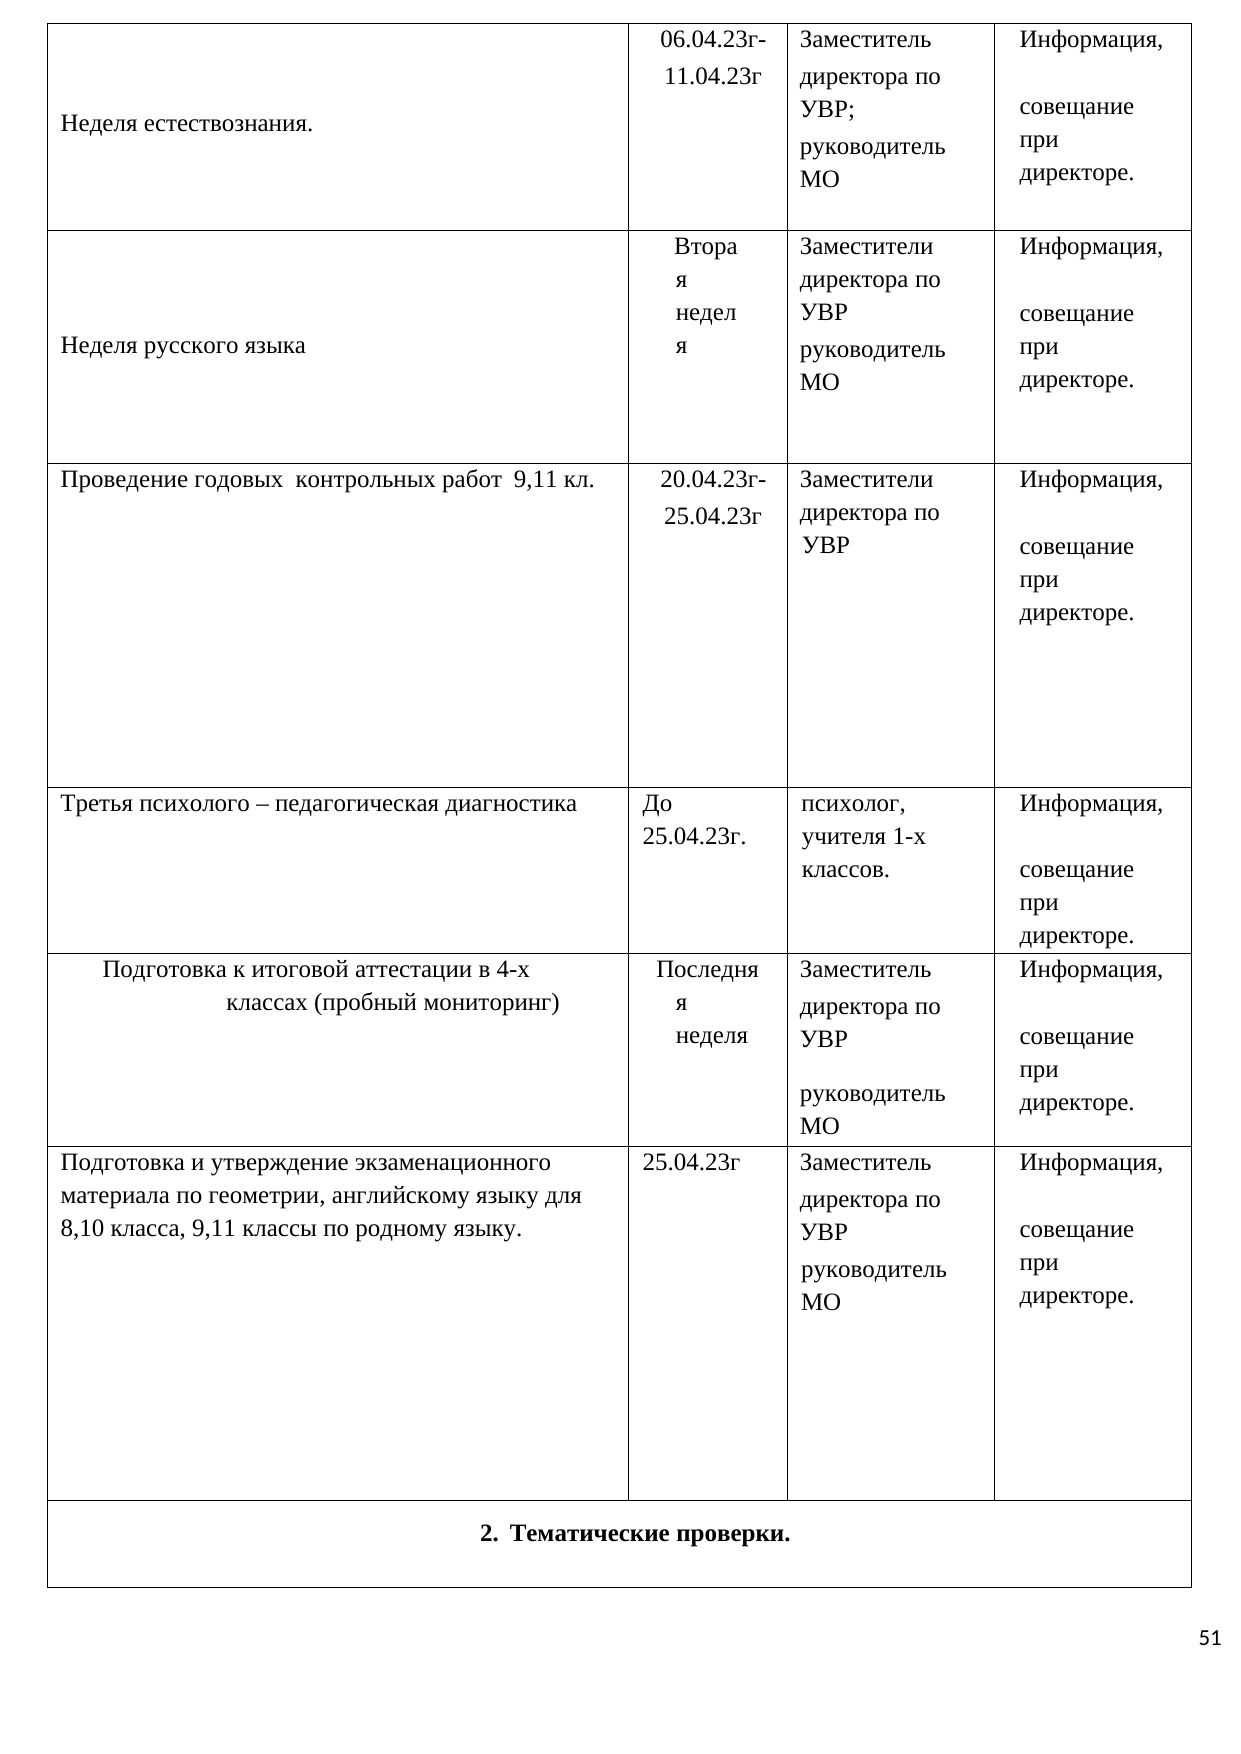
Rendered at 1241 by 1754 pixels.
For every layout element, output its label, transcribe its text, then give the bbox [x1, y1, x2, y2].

table_cell Информация, совещание при директоре. [995, 464, 1191, 787]
table_cell Информация, совещание при директоре. [995, 954, 1191, 1146]
table_cell Последняя неделя [629, 954, 787, 1146]
table_cell 25.04.23г [629, 1147, 787, 1500]
table_header Информация, совещание при директоре. [995, 24, 1191, 230]
table_cell До 25.04.23г. [629, 788, 787, 953]
table_header Неделя естествознания. [48, 24, 628, 230]
table_cell Информация, совещание при директоре. [995, 231, 1191, 463]
table_cell Заместитель директора по УВР руководитель МО [788, 1147, 994, 1500]
table_cell психолог, учителя 1-х классов. [788, 788, 994, 953]
table_cell Проведение годовых контрольных работ 9,11 кл. [48, 464, 628, 787]
table_cell Подготовка к итоговой аттестации в 4-х классах (пробный мониторинг) [48, 954, 628, 1146]
table_cell Заместители директора по УВР [788, 464, 994, 787]
table_cell Информация, совещание при директоре. [995, 788, 1191, 953]
table_cell Неделя русского языка [48, 231, 628, 463]
table_header 06.04.23г- 11.04.23г [629, 24, 787, 230]
table_cell Подготовка и утверждение экзаменационного материала по геометрии, английскому языку для 8,10 класса, 9,11 классы по родному языку. [48, 1147, 628, 1500]
table_cell Заместители директора по УВР руководитель МО [788, 231, 994, 463]
table_cell Вторая неделя [629, 231, 787, 463]
table_cell Третья психолого – педагогическая диагностика [48, 788, 628, 953]
table_cell 2. Тематические проверки. [48, 1501, 1191, 1587]
table_cell Информация, совещание при директоре. [995, 1147, 1191, 1500]
table_cell Заместитель директора по УВР руководитель МО [788, 954, 994, 1146]
table_cell 20.04.23г- 25.04.23г [629, 464, 787, 787]
table_header Заместитель директора по УВР; руководитель МО [788, 24, 994, 230]
